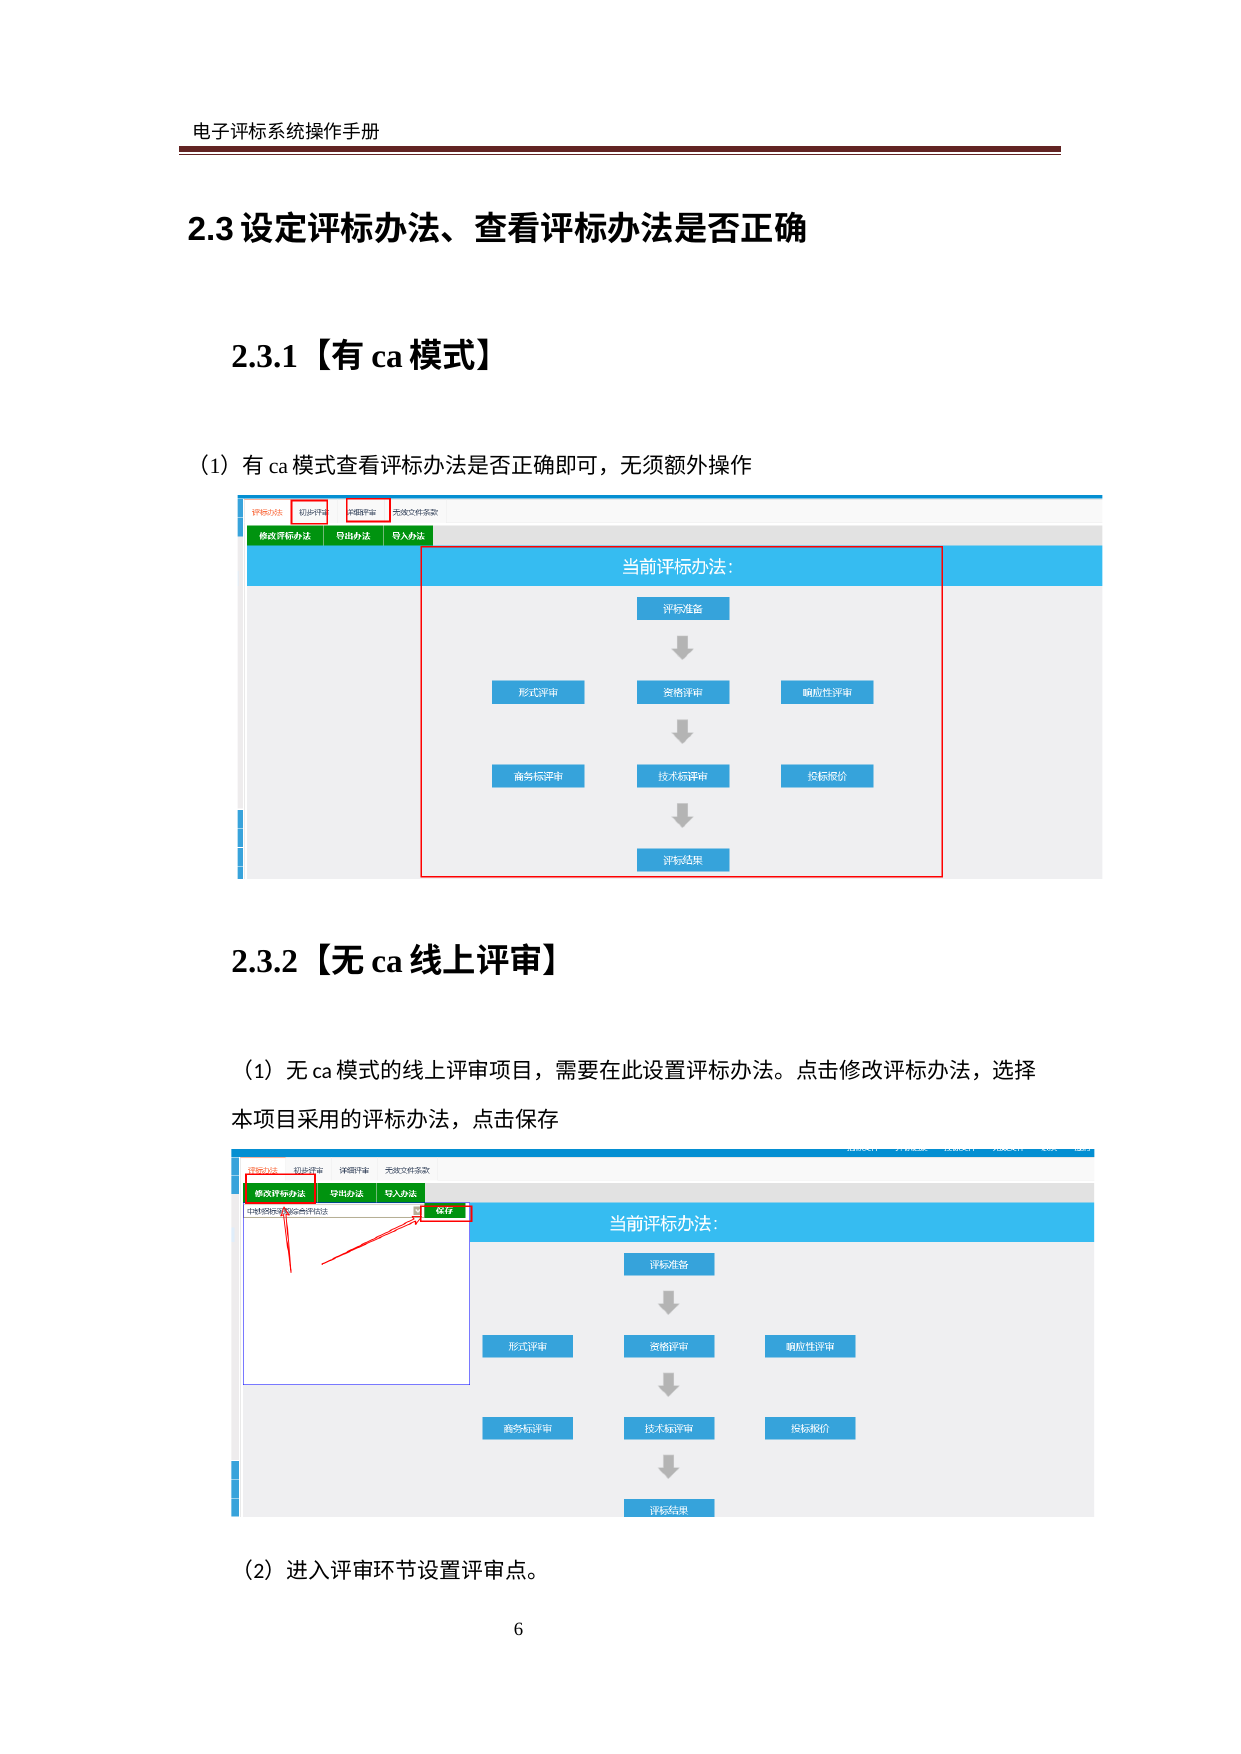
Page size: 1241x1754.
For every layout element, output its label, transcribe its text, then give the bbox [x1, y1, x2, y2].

subtitle 2.3设定评标办法、查看评标办法是否正确 [187, 194, 1053, 259]
subtitle 2.3.1【有ca模式】 [187, 320, 1053, 385]
list （1）无ca模式的线上评审项目，需要在此设置评标办法。点击修改评标办法，选择本项目采用的评标办法，点击保存 [231, 1053, 1053, 1134]
picture [237, 499, 1103, 879]
list 有ca模式查看评标办法是否正确即可，无须额外操作 [187, 447, 1053, 480]
picture [231, 1158, 1095, 1517]
subtitle 2.3.2【无ca线上评审】 [187, 926, 1053, 991]
list 进入评审环节设置评审点。 [187, 1553, 1053, 1586]
